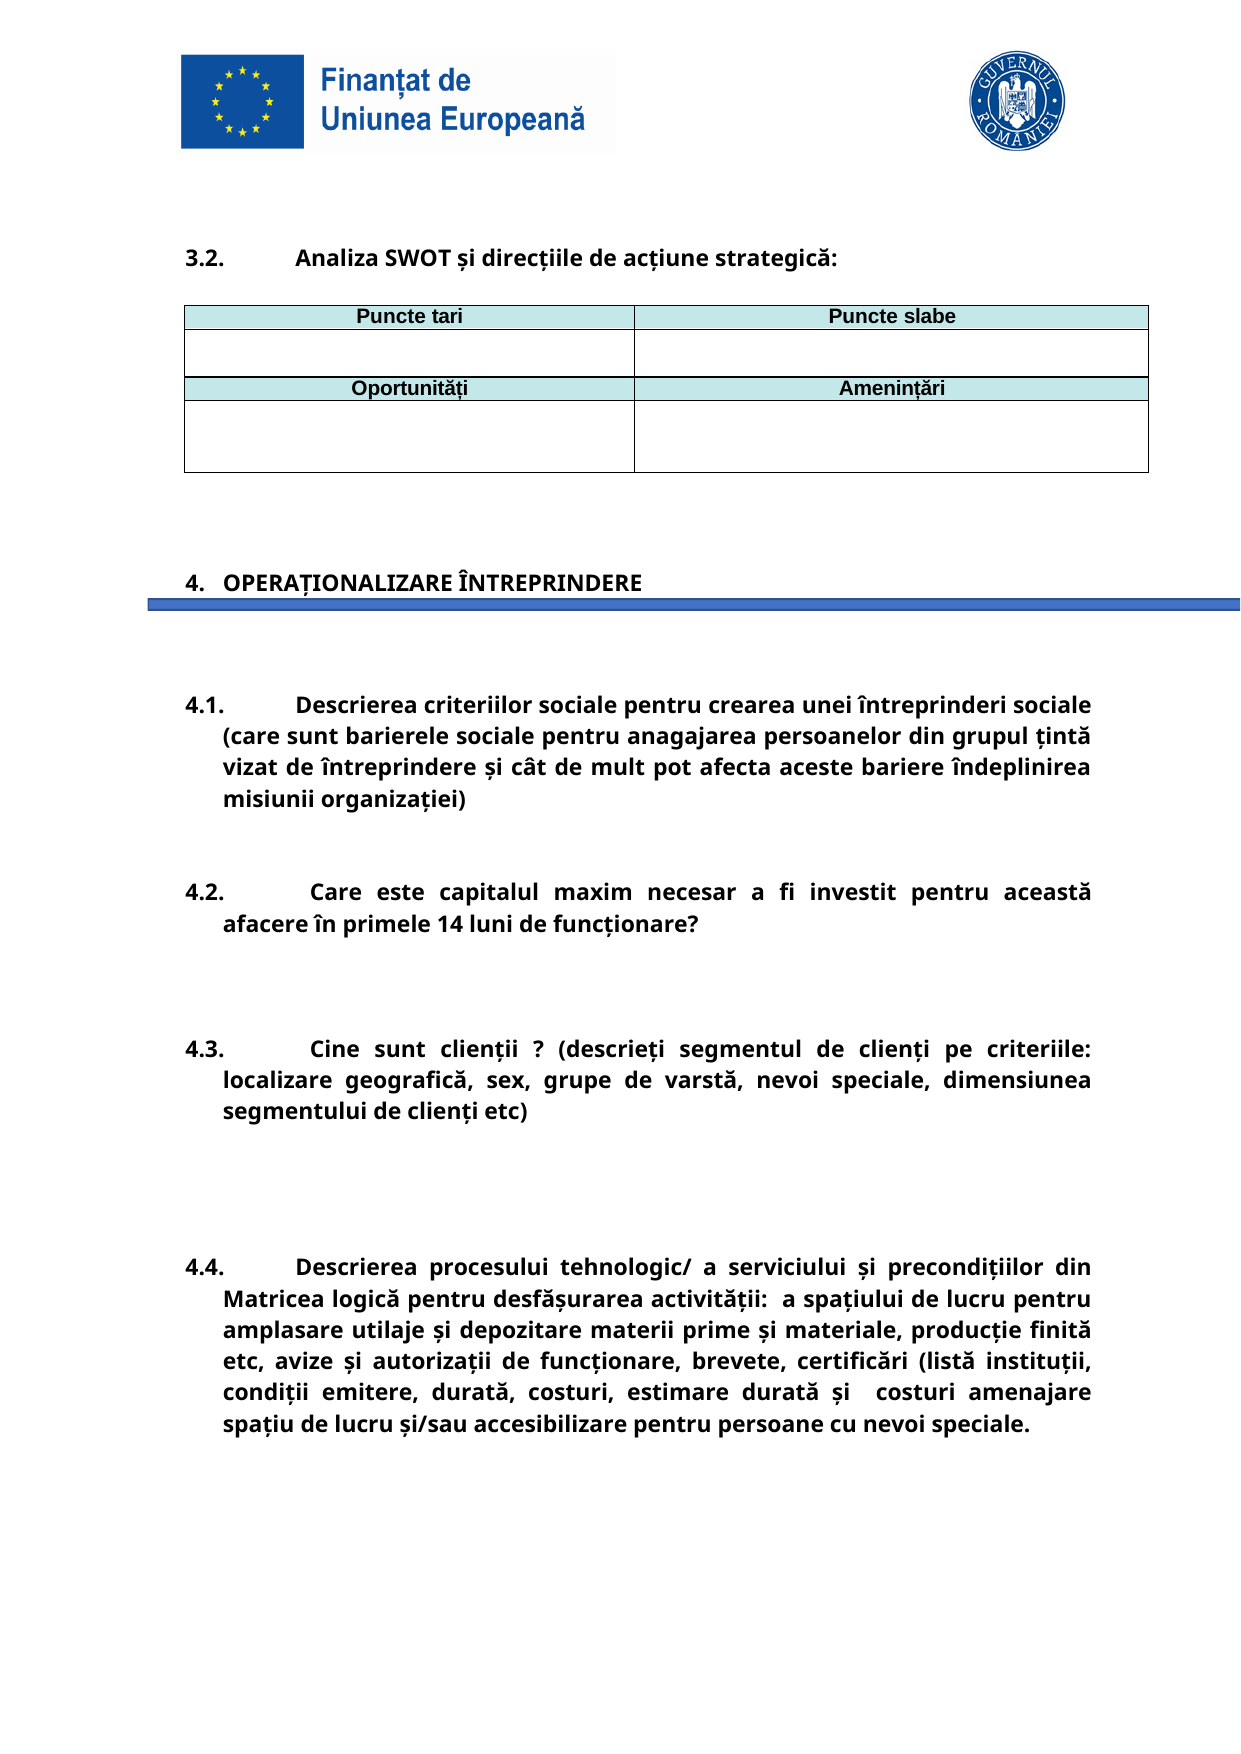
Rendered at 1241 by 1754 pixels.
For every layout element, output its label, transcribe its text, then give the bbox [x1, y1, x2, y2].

table_header Puncte slabe [635, 306, 1148, 328]
table_cell [635, 330, 1148, 376]
table_cell Amenințări [635, 378, 1148, 400]
table_cell Oportunități [185, 378, 634, 400]
picture [951, 26, 1084, 168]
list OPERAȚIONALIZARE ÎNTREPRINDERE [185, 567, 1093, 598]
list Cine sunt clienții ? (descrieți segmentul de clienți pe criteriile: localizare geografică, sex, grupe de varstă, nevoi speciale, dimensiunea segmentului de clienți etc) [185, 1032, 1093, 1126]
table_cell [185, 330, 634, 376]
list Analiza SWOT și direcțiile de acțiune strategică: [185, 242, 1093, 273]
list Descrierea criteriilor sociale pentru crearea unei întreprinderi sociale (care sunt barierele sociale pentru anagajarea persoanelor din grupul țintă vizat de întreprindere și cât de mult pot afecta aceste bariere îndeplinirea misiunii organizației) [185, 689, 1093, 814]
list Care este capitalul maxim necesar a fi investit pentru această afacere în primele 14 luni de funcționare? [185, 876, 1093, 939]
table_cell [635, 401, 1148, 472]
list Descrierea procesului tehnologic/ a serviciului și precondițiilor din Matricea logică pentru desfășurarea activității: a spațiului de lucru pentru amplasare utilaje și depozitare materii prime și materiale, producție finită etc, avize și autorizații de funcționare, brevete, certificări (listă instituții, condiții emitere, durată, costuri, estimare durată și costuri amenajare spațiu de lucru și/sau accesibilizare pentru persoane cu nevoi speciale. [185, 1251, 1093, 1439]
table_header Puncte tari [185, 306, 634, 328]
table_cell [185, 401, 634, 472]
picture [147, 598, 1241, 611]
